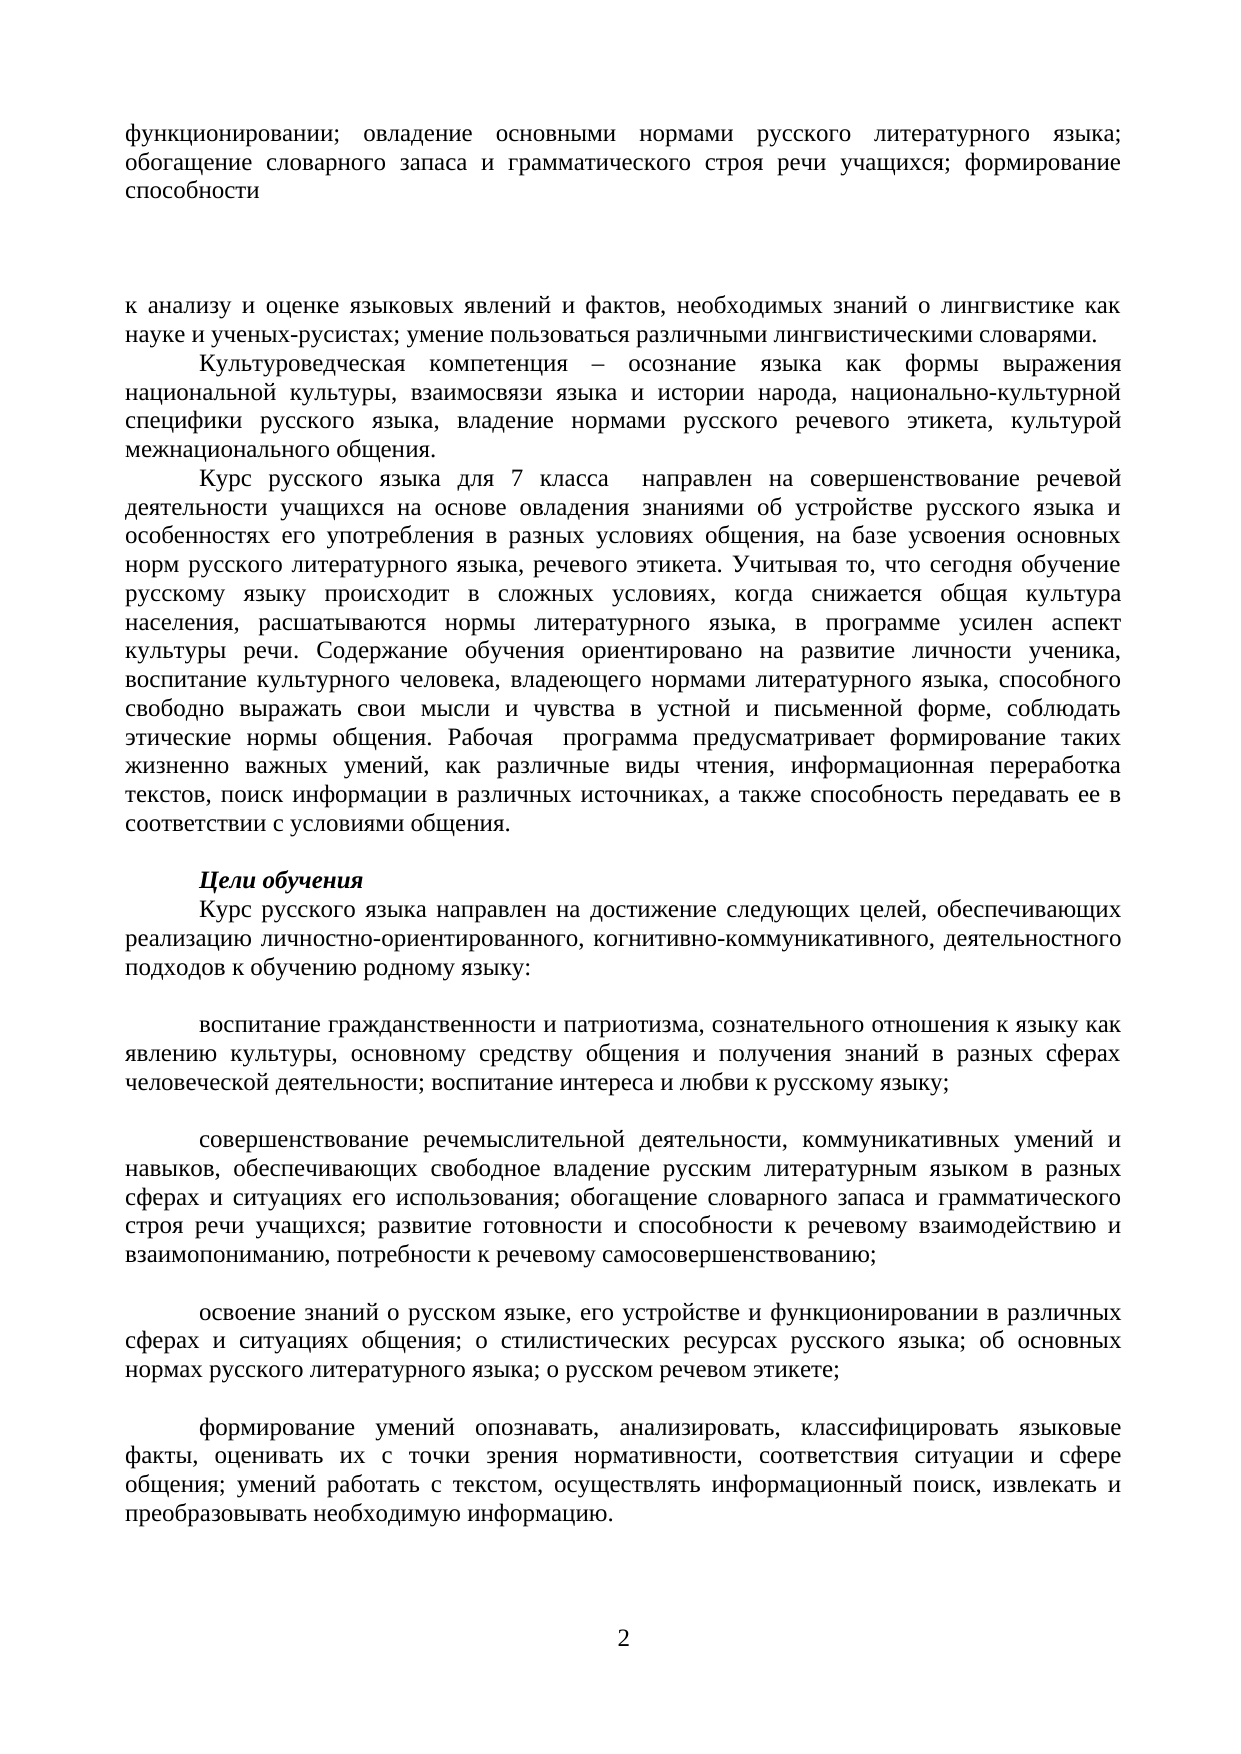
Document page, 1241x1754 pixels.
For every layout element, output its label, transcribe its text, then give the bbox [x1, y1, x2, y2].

text Курс русского языка для 7 класса направлен на совершенствование речевой деятельности учащихся на основе овладения знаниями об устройстве русского языка и особенностях его употребления в разных условиях общения, на базе усвоения основных норм русского литературного языка, речевого этикета. Учитывая то, что сегодня обучение русскому языку происходит в сложных условиях, когда снижается общая культура населения, расшатываются нормы литературного языка, в программе усилен аспект культуры речи. Содержание обучения ориентировано на развитие личности ученика, воспитание культурного человека, владеющего нормами литературного языка, способного свободно выражать свои мысли и чувства в устной и письменной форме, соблюдать этические нормы общения. Рабочая программа предусматривает формирование таких жизненно важных умений, как различные виды чтения, информационная переработка текстов, поиск информации в различных источниках, а также способность передавать ее в соответствии с условиями общения. [125, 463, 1122, 837]
text Цели обучения [125, 866, 1122, 894]
text формирование умений опознавать, анализировать, классифицировать языковые факты, оценивать их с точки зрения нормативности, соответствия ситуации и сфере общения; умений работать с текстом, осуществлять информационный поиск, извлекать и преобразовывать необходимую информацию. [125, 1412, 1122, 1527]
text воспитание гражданственности и патриотизма, сознательного отношения к языку как явлению культуры, основному средству общения и получения знаний в разных сферах человеческой деятельности; воспитание интереса и любви к русскому языку; [125, 1009, 1122, 1096]
text освоение знаний о русском языке, его устройстве и функционировании в различных сферах и ситуациях общения; о стилистических ресурсах русского языка; об основных нормах русского литературного языка; о русском речевом этикете; [125, 1297, 1122, 1383]
text к анализу и оценке языковых явлений и фактов, необходимых знаний о лингвистике как науке и ученых-русистах; умение пользоваться различными лингвистическими словарями. [125, 291, 1122, 348]
text Курс русского языка направлен на достижение следующих целей, обеспечивающих реализацию личностно-ориентированного, когнитивно-коммуникативного, деятельностного подходов к обучению родному языку: [125, 894, 1122, 981]
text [125, 118, 1122, 204]
text Культуроведческая компетенция – осознание языка как формы выражения национальной культуры, взаимосвязи языка и истории народа, национально-культурной специфики русского языка, владение нормами русского речевого этикета, культурой межнационального общения. [125, 348, 1122, 463]
text совершенствование речемыслительной деятельности, коммуникативных умений и навыков, обеспечивающих свободное владение русским литературным языком в разных сферах и ситуациях его использования; обогащение словарного запаса и грамматического строя речи учащихся; развитие готовности и способности к речевому взаимодействию и взаимопониманию, потребности к речевому самосовершенствованию; [125, 1124, 1122, 1268]
